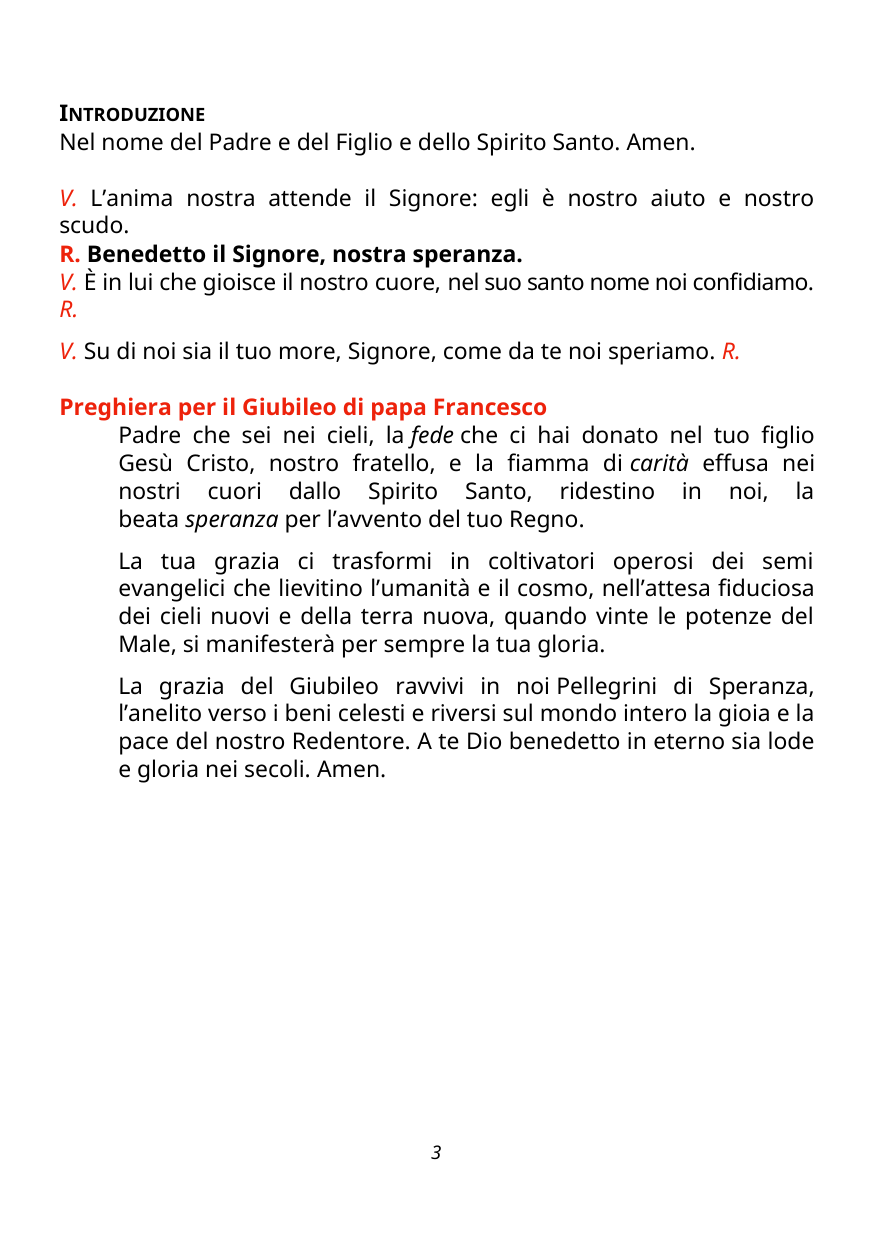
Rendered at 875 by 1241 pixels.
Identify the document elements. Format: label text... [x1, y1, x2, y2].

text Introduzione [59, 99, 815, 127]
text R. Benedetto il Signore, nostra speranza. [59, 240, 815, 268]
text V. È in lui che gioisce il nostro cuore, nel suo santo nome noi confidiamo. R. [59, 268, 815, 324]
text Padre che sei nei cieli, la fede che ci hai donato nel tuo figlio Gesù Cristo, nostro fratello, e la fiamma di carità effusa nei nostri cuori dallo Spirito Santo, ridestino in noi, la beata speranza per l’avvento del tuo Regno. [118, 421, 815, 534]
text V. L’anima nostra attende il Signore: egli è nostro aiuto e nostro scudo. [59, 184, 815, 240]
text Preghiera per il Giubileo di papa Francesco [59, 393, 815, 421]
text V. Su di noi sia il tuo more, Signore, come da te noi speriamo. R. [59, 337, 815, 365]
text La tua grazia ci trasformi in coltivatori operosi dei semi evangelici che lievitino l’umanità e il cosmo, nell’attesa fiduciosa dei cieli nuovi e della terra nuova, quando vinte le potenze del Male, si manifesterà per sempre la tua gloria. [118, 547, 815, 659]
text Nel nome del Padre e del Figlio e dello Spirito Santo. Amen. [59, 127, 815, 156]
text La grazia del Giubileo ravvivi in noi Pellegrini di Speranza, l’anelito verso i beni celesti e riversi sul mondo intero la gioia e la pace del nostro Redentore. A te Dio benedetto in eterno sia lode e gloria nei secoli. Amen. [118, 672, 815, 784]
